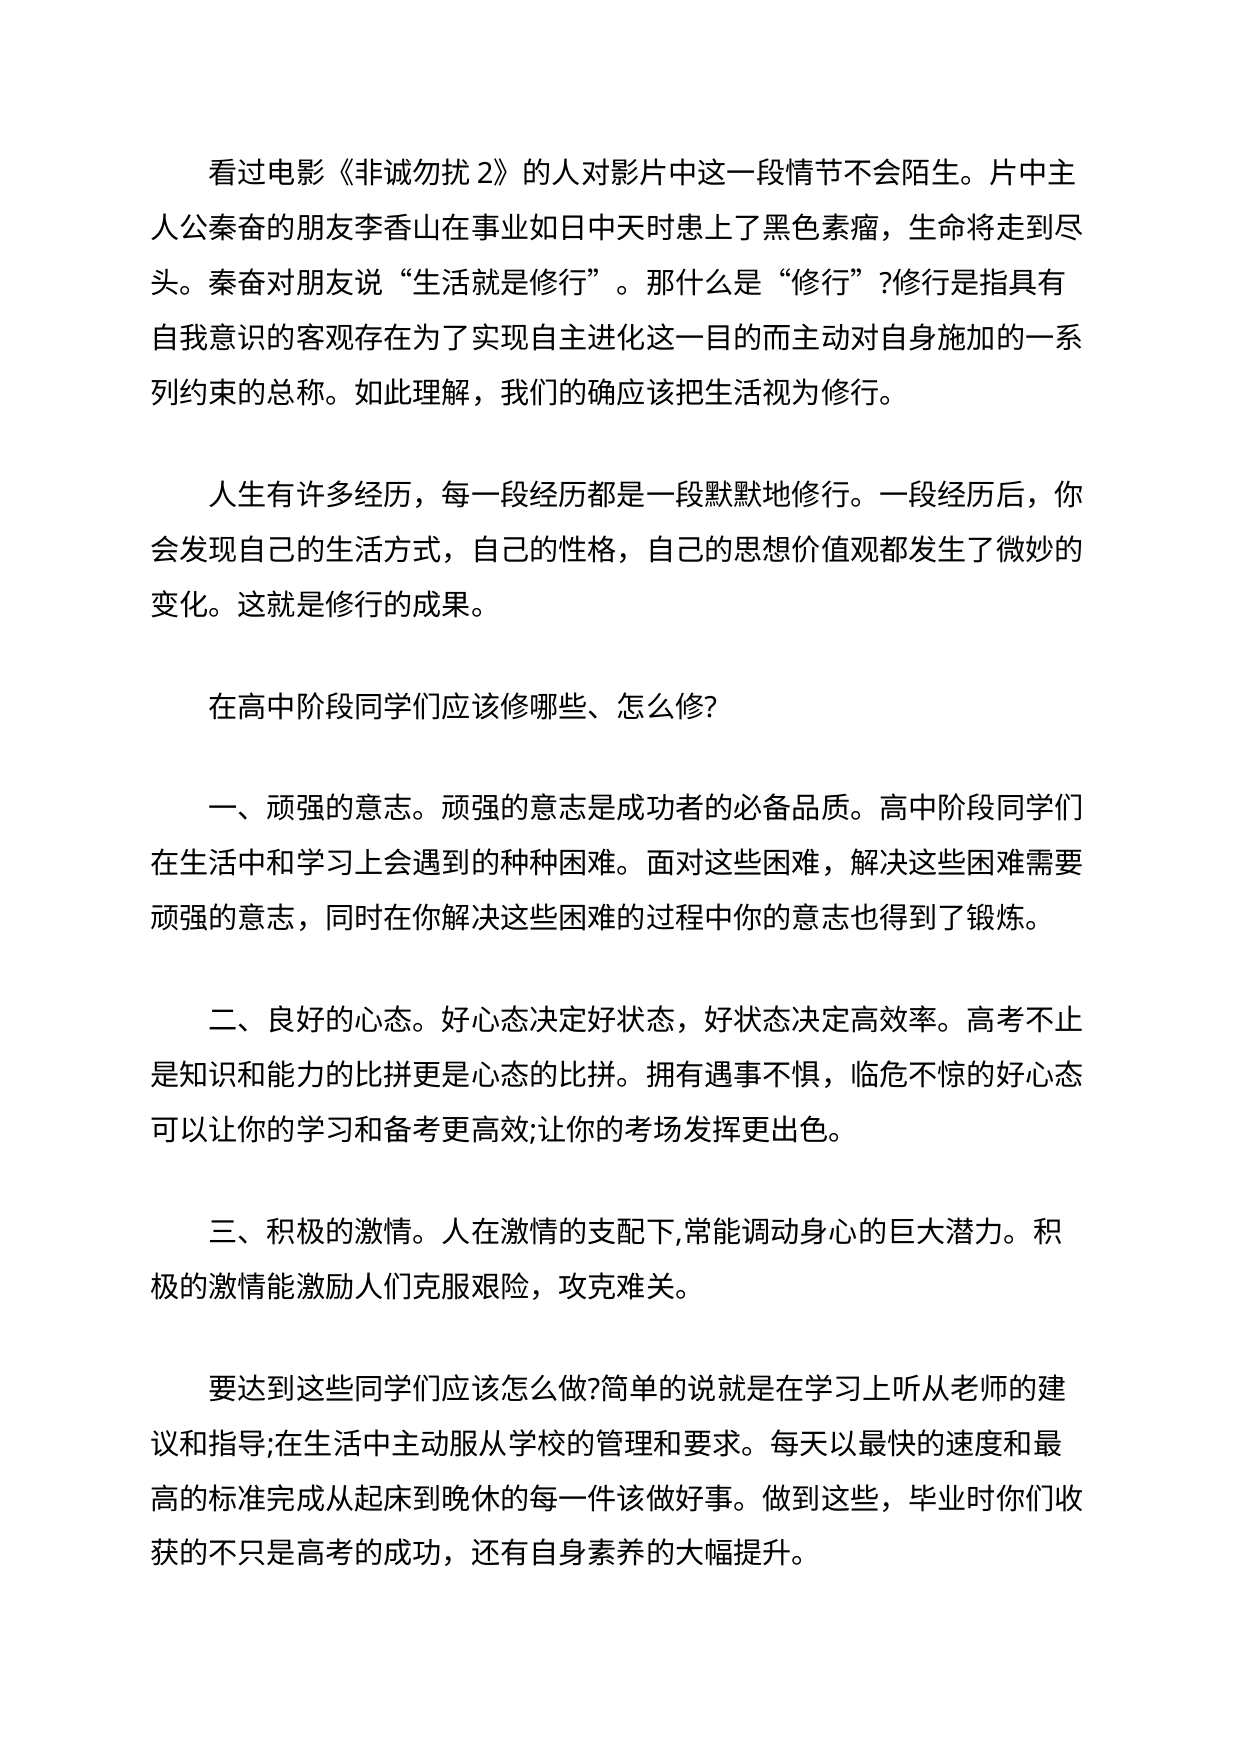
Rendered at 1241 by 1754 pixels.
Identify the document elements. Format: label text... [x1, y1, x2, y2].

text 人生有许多经历，每一段经历都是一段默默地修行。一段经历后，你会发现自己的生活方式，自己的性格，自己的思想价值观都发生了微妙的变化。这就是修行的成果。 [150, 472, 1090, 624]
text 一、顽强的意志。顽强的意志是成功者的必备品质。高中阶段同学们在生活中和学习上会遇到的种种困难。面对这些困难，解决这些困难需要顽强的意志，同时在你解决这些困难的过程中你的意志也得到了锻炼。 [150, 785, 1090, 937]
text 要达到这些同学们应该怎么做?简单的说就是在学习上听从老师的建议和指导;在生活中主动服从学校的管理和要求。每天以最快的速度和最高的标准完成从起床到晚休的每一件该做好事。做到这些，毕业时你们收获的不只是高考的成功，还有自身素养的大幅提升。 [150, 1365, 1090, 1572]
text 在高中阶段同学们应该修哪些、怎么修? [150, 683, 1090, 726]
text 看过电影《非诚勿扰2》的人对影片中这一段情节不会陌生。片中主人公秦奋的朋友李香山在事业如日中天时患上了黑色素瘤，生命将走到尽头。秦奋对朋友说“生活就是修行”。那什么是“修行”?修行是指具有自我意识的客观存在为了实现自主进化这一目的而主动对自身施加的一系列约束的总称。如此理解，我们的确应该把生活视为修行。 [150, 150, 1090, 412]
text 三、积极的激情。人在激情的支配下,常能调动身心的巨大潜力。积极的激情能激励人们克服艰险，攻克难关。 [150, 1208, 1090, 1306]
text 二、良好的心态。好心态决定好状态，好状态决定高效率。高考不止是知识和能力的比拼更是心态的比拼。拥有遇事不惧，临危不惊的好心态可以让你的学习和备考更高效;让你的考场发挥更出色。 [150, 997, 1090, 1149]
